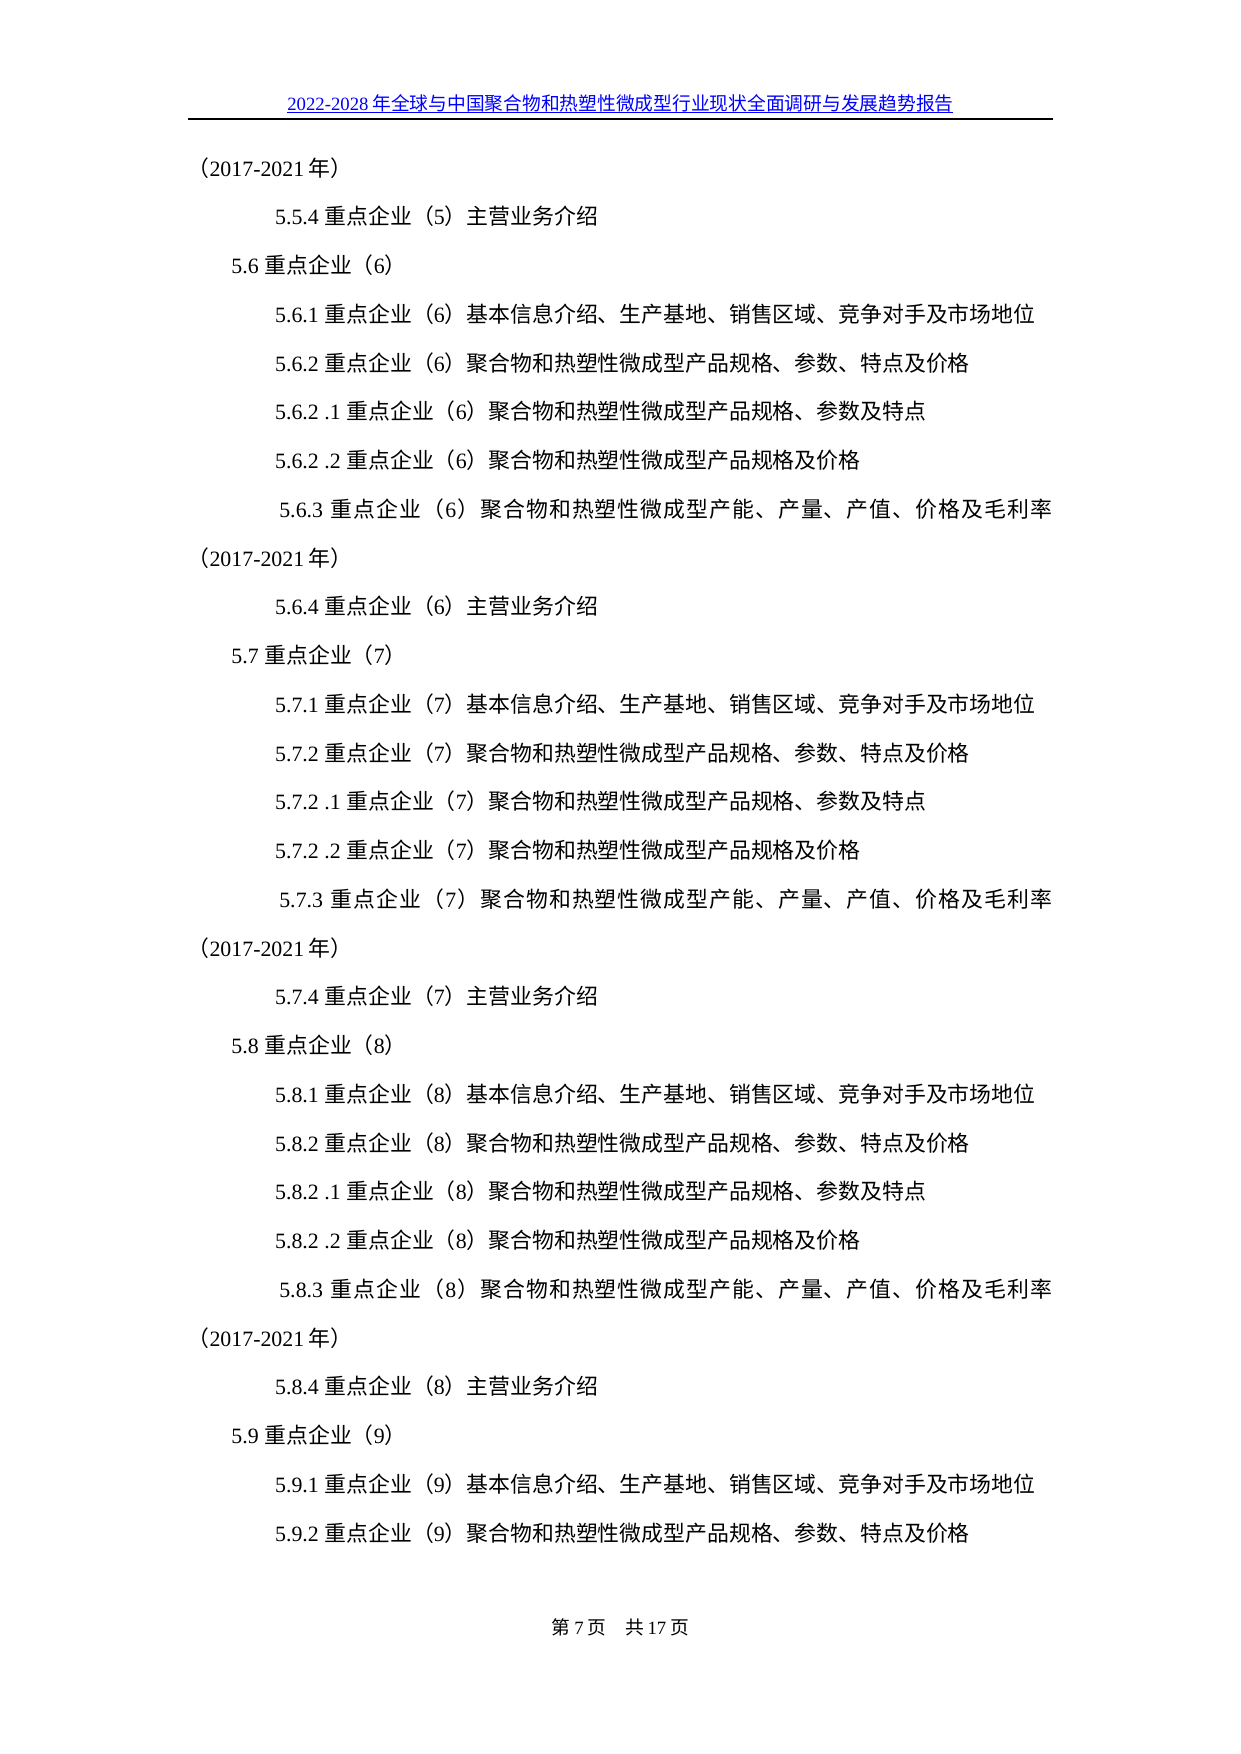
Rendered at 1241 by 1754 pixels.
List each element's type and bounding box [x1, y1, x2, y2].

text [187, 150, 1053, 1548]
